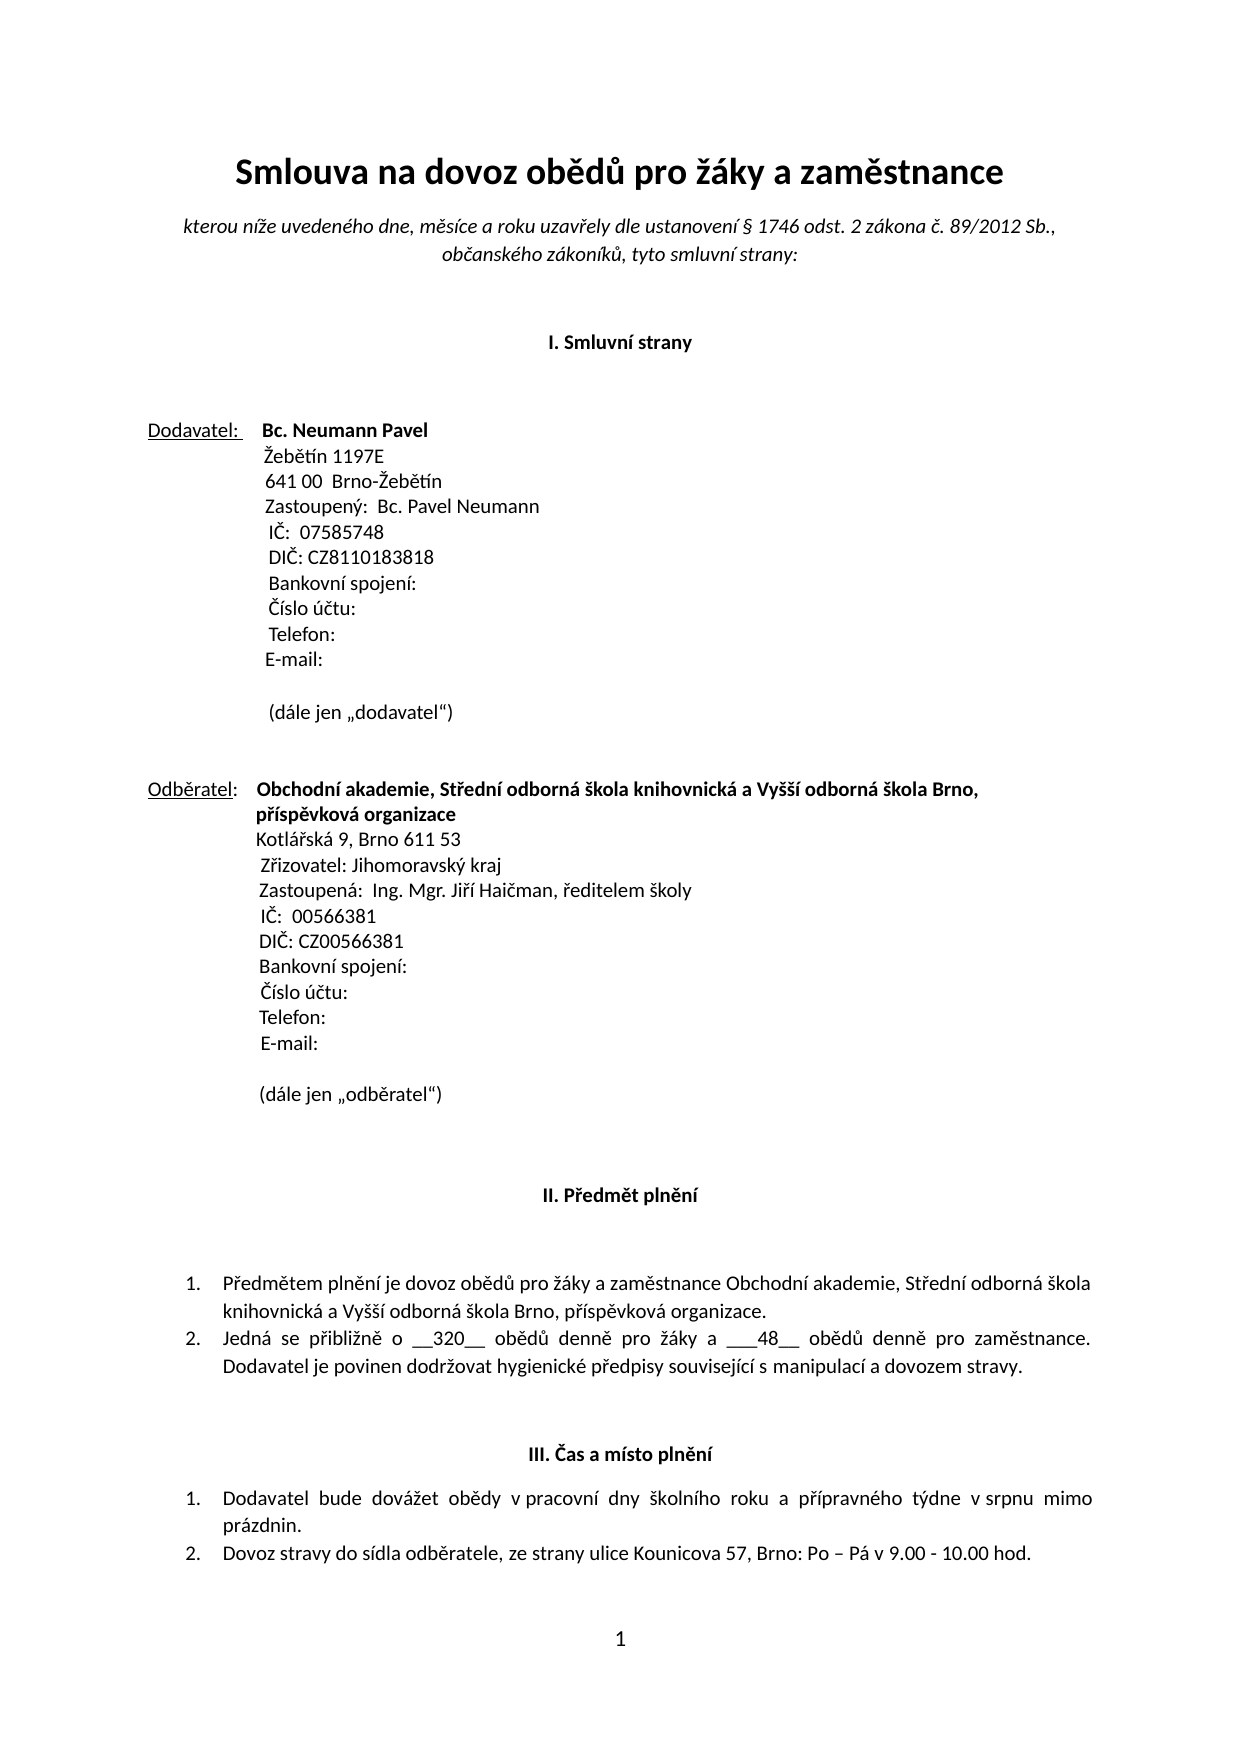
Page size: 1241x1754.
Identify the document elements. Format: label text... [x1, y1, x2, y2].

text Telefon: [148, 621, 1093, 646]
list Dodavatel bude dovážet obědy v pracovní dny školního roku a přípravného týdne v srpnu mimo prázdnin. [185, 1485, 1093, 1538]
list Dovoz stravy do sídla odběratele, ze strany ulice Kounicova 57, Brno: Po – Pá v 9.00 - 10.00 hod. [185, 1540, 1093, 1565]
text E-mail: [148, 1030, 1093, 1055]
text III. Čas a místo plnění [148, 1441, 1093, 1466]
text Žebětín 1197E [148, 443, 1093, 468]
text Číslo účtu: [148, 595, 1093, 621]
text 641 00 Brno-Žebětín [148, 468, 1093, 494]
list Jedná se přibližně o __320__ obědů denně pro žáky a ___48__ obědů denně pro zaměstnance. Dodavatel je povinen dodržovat hygienické předpisy související s manipulací a dovozem stravy. [185, 1325, 1093, 1378]
text DIČ: CZ00566381 [148, 928, 1093, 954]
text Odběratel: Obchodní akademie, Střední odborná škola knihovnická a Vyšší odborná škola Brno, [148, 776, 1093, 801]
text příspěvková organizace [148, 801, 1093, 827]
text (dále jen „odběratel“) [148, 1081, 1093, 1106]
list Předmětem plnění je dovoz obědů pro žáky a zaměstnance Obchodní akademie, Střední odborná škola knihovnická a Vyšší odborná škola Brno, příspěvková organizace. [185, 1271, 1093, 1323]
text I. Smluvní strany [148, 329, 1093, 355]
text kterou níže uvedeného dne, měsíce a roku uzavřely dle ustanovení § 1746 odst. 2 zákona č. 89/2012 Sb., občanského zákoníků, tyto smluvní strany: [148, 214, 1093, 267]
text II. Předmět plnění [148, 1182, 1093, 1208]
text DIČ: CZ8110183818 [148, 544, 1093, 570]
text Telefon: [148, 1004, 1093, 1030]
text Bankovní spojení: [148, 954, 1093, 979]
text Zřizovatel: Jihomoravský kraj [148, 852, 1093, 877]
text (dále jen „dodavatel“) [148, 699, 1093, 725]
text Kotlářská 9, Brno 611 53 [148, 827, 1093, 852]
text IČ: 00566381 [148, 903, 1093, 928]
text Číslo účtu: [148, 979, 1093, 1004]
text Zastoupený: Bc. Pavel Neumann [148, 494, 1093, 519]
text Zastoupená: Ing. Mgr. Jiří Haičman, ředitelem školy [148, 877, 1093, 903]
text Bankovní spojení: [148, 570, 1093, 595]
text IČ: 07585748 [148, 519, 1093, 544]
text E-mail: [148, 646, 1093, 672]
text Smlouva na dovoz obědů pro žáky a zaměstnance [148, 148, 1093, 193]
text Dodavatel: Bc. Neumann Pavel [148, 417, 1093, 443]
